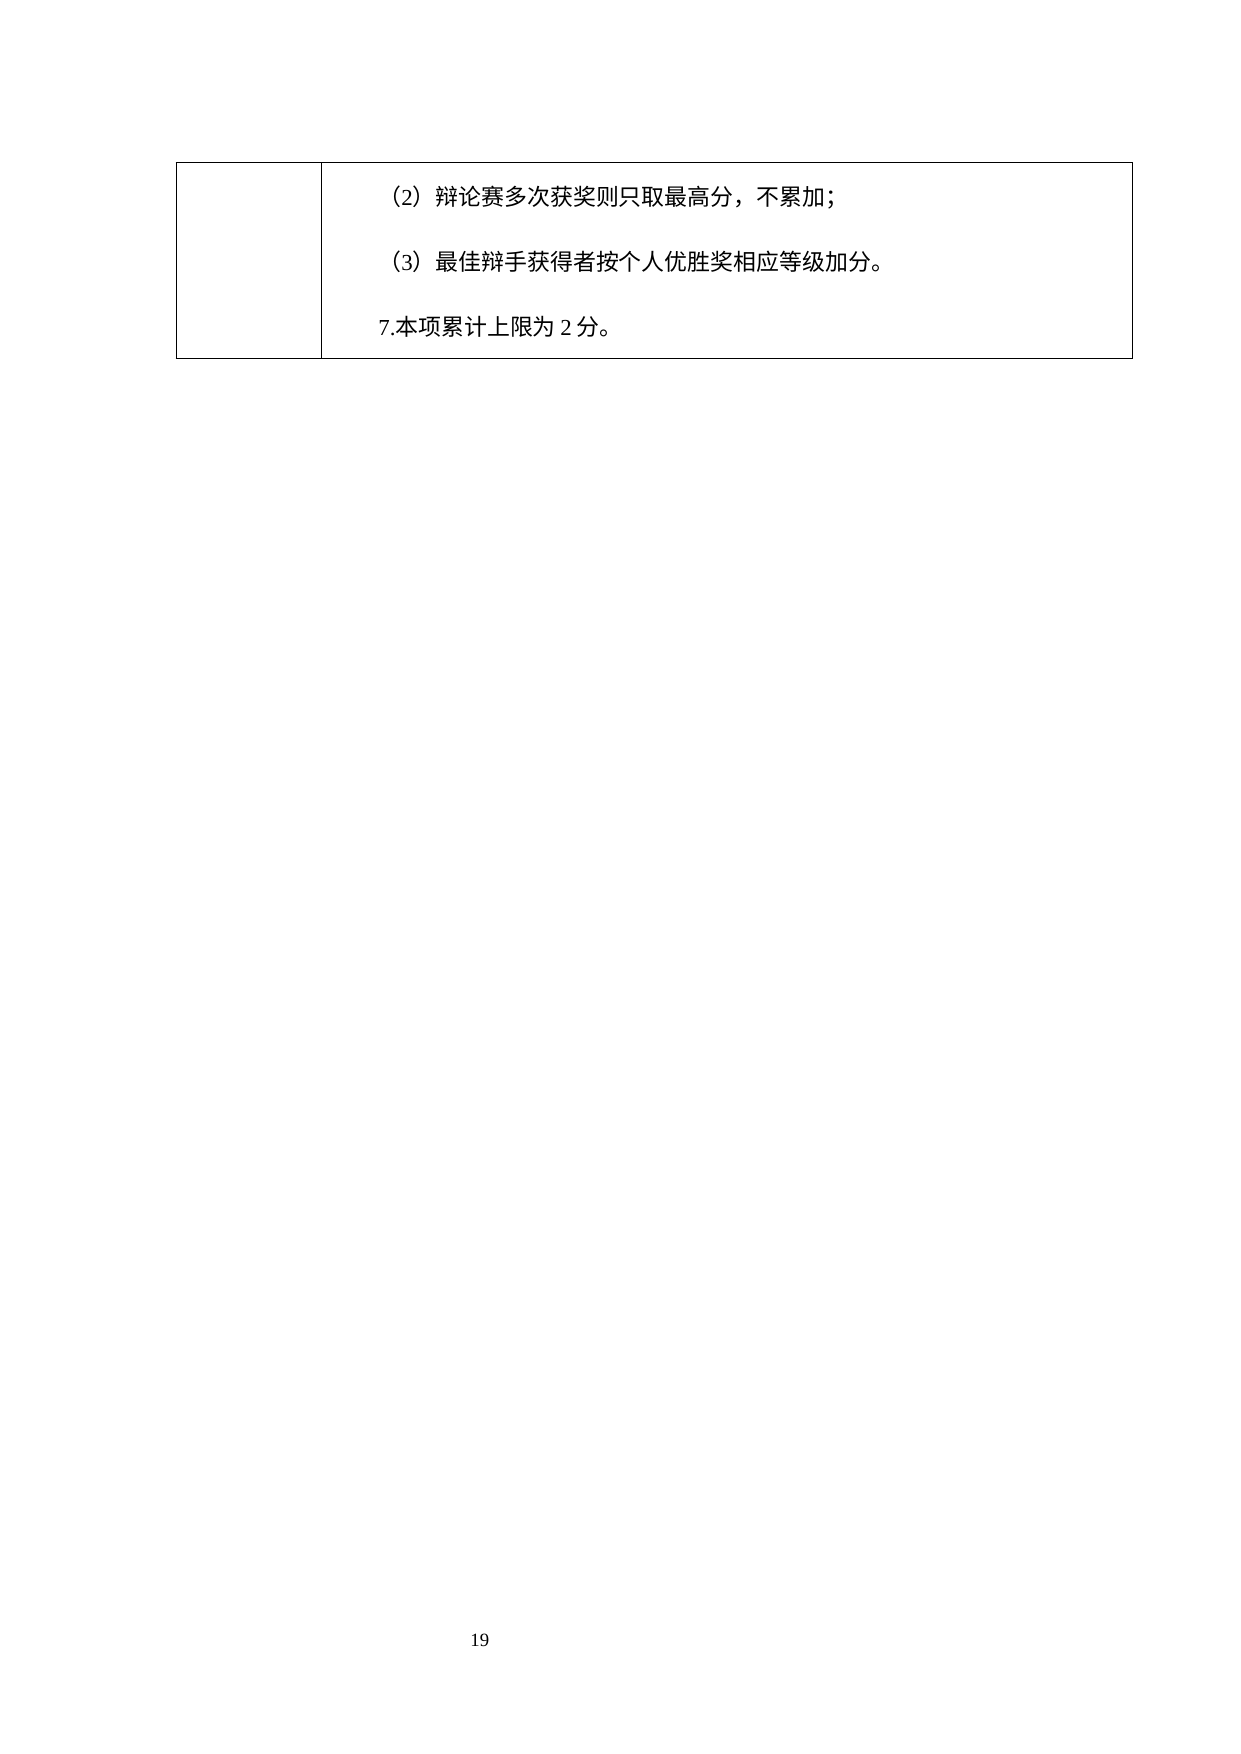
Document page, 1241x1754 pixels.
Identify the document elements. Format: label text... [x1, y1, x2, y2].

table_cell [322, 163, 1132, 358]
table_cell 说明 [177, 163, 321, 358]
